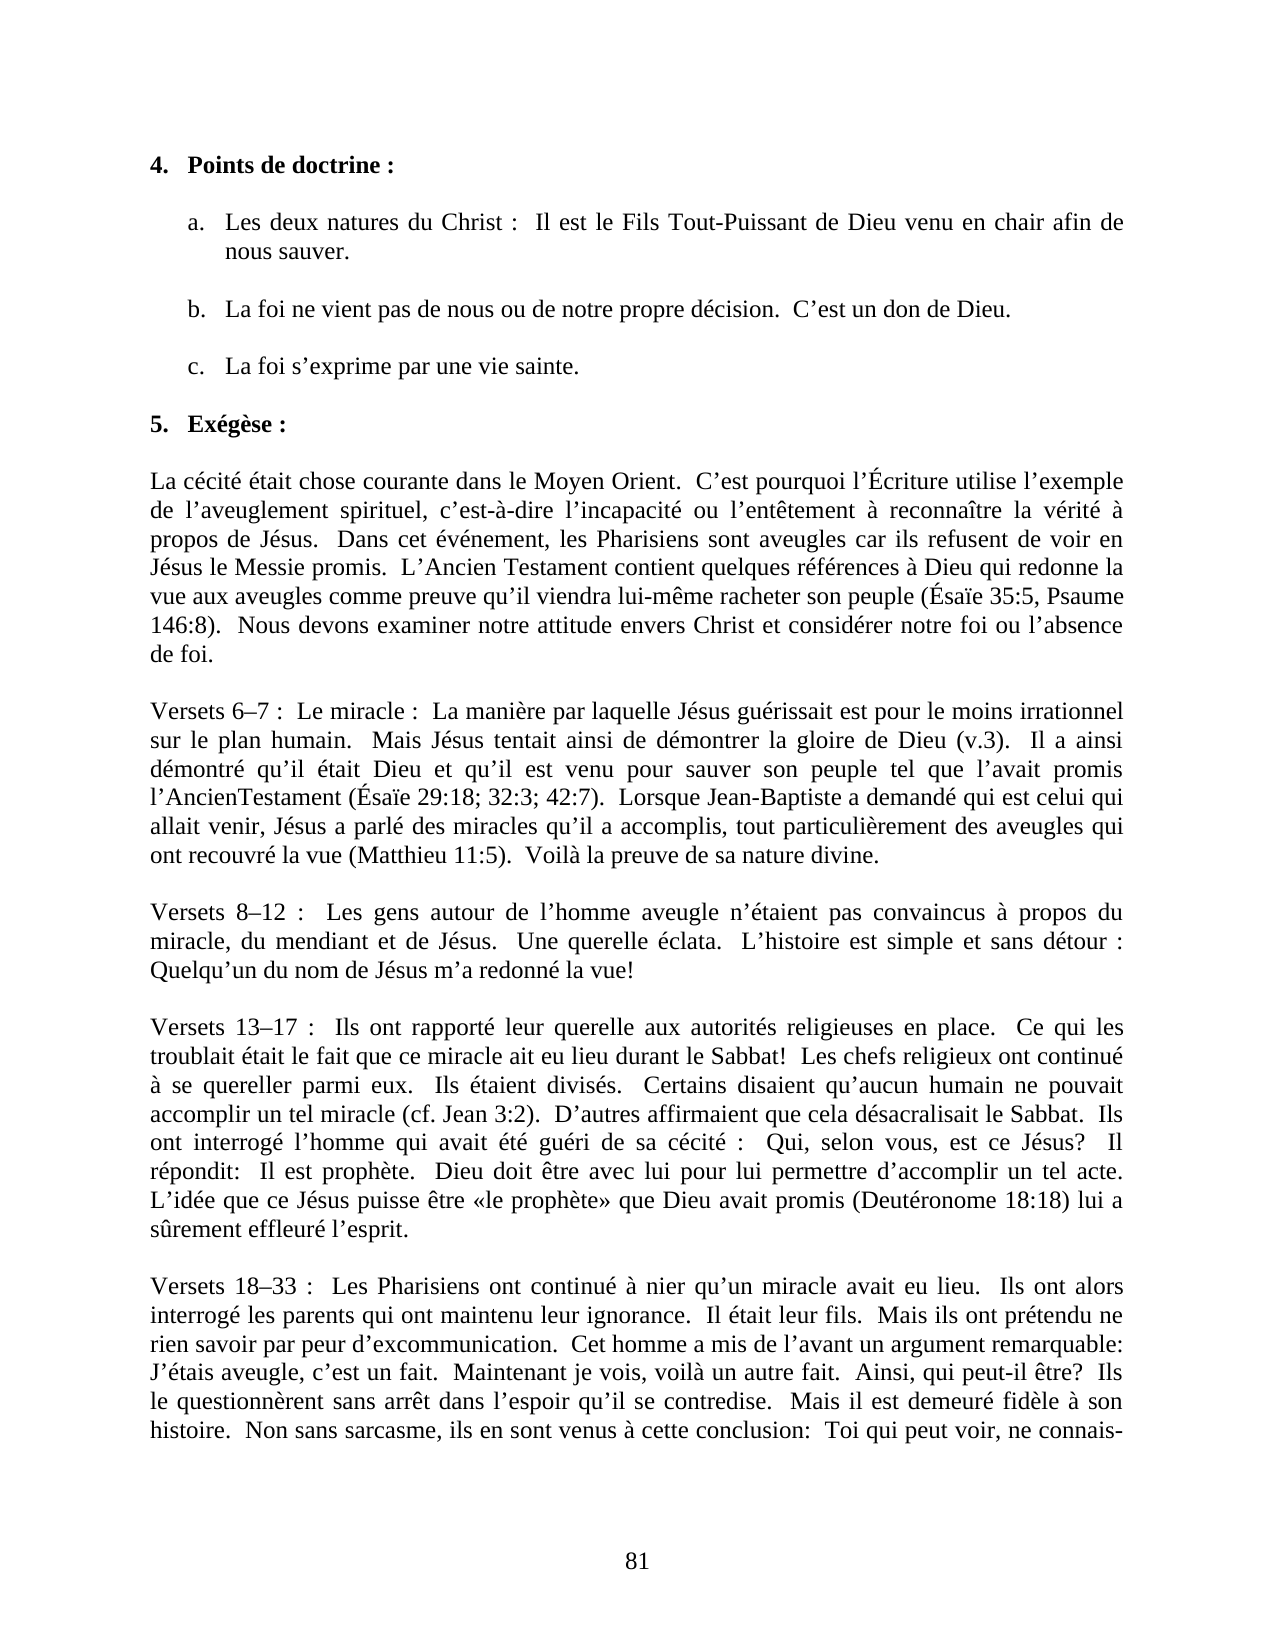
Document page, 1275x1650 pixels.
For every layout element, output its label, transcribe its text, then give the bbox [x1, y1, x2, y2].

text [150, 1271, 1125, 1444]
text b. La foi ne vient pas de nous ou de notre propre décision. C’est un don de Dieu. [150, 294, 1125, 322]
text 4. Points de doctrine : [150, 150, 1125, 179]
text Versets 8–12 : Les gens autour de l’homme aveugle n’étaient pas convaincus à propos du miracle, du mendiant et de Jésus. Une querelle éclata. L’histoire est simple et sans détour : Quelqu’un du nom de Jésus m’a redonné la vue! [150, 897, 1125, 984]
text La cécité était chose courante dans le Moyen Orient. C’est pourquoi l’Écriture utilise l’exemple de l’aveuglement spirituel, c’est-à-dire l’incapacité ou l’entêtement à reconnaître la vérité à propos de Jésus. Dans cet événement, les Pharisiens sont aveugles car ils refusent de voir en Jésus le Messie promis. L’Ancien Testament contient quelques références à Dieu qui redonne la vue aux aveugles comme preuve qu’il viendra lui-même racheter son peuple (Ésaïe 35:5, Psaume 146:8). Nous devons examiner notre attitude envers Christ et considérer notre foi ou l’absence de foi. [150, 466, 1125, 667]
text a. Les deux natures du Christ : Il est le Fils Tout-Puissant de Dieu venu en chair afin de nous sauver. [150, 207, 1125, 265]
text Versets 6–7 : Le miracle : La manière par laquelle Jésus guérissait est pour le moins irrationnel sur le plan humain. Mais Jésus tentait ainsi de démontrer la gloire de Dieu (v.3). Il a ainsi démontré qu’il était Dieu et qu’il est venu pour sauver son peuple tel que l’avait promis l’AncienTestament (Ésaïe 29:18; 32:3; 42:7). Lorsque Jean-Baptiste a demandé qui est celui qui allait venir, Jésus a parlé des miracles qu’il a accomplis, tout particulièrement des aveugles qui ont recouvré la vue (Matthieu 11:5). Voilà la preuve de sa nature divine. [150, 696, 1125, 869]
text c. La foi s’exprime par une vie sainte. [150, 351, 1125, 380]
text Versets 13–17 : Ils ont rapporté leur querelle aux autorités religieuses en place. Ce qui les troublait était le fait que ce miracle ait eu lieu durant le Sabbat! Les chefs religieux ont continué à se quereller parmi eux. Ils étaient divisés. Certains disaient qu’aucun humain ne pouvait accomplir un tel miracle (cf. Jean 3:2). D’autres affirmaient que cela désacralisait le Sabbat. Ils ont interrogé l’homme qui avait été guéri de sa cécité : Qui, selon vous, est ce Jésus? Il répondit: Il est prophète. Dieu doit être avec lui pour lui permettre d’accomplir un tel acte. L’idée que ce Jésus puisse être «le prophète» que Dieu avait promis (Deutéronome 18:18) lui a sûrement effleuré l’esprit. [150, 1012, 1125, 1242]
text 5. Exégèse : [150, 409, 1125, 437]
